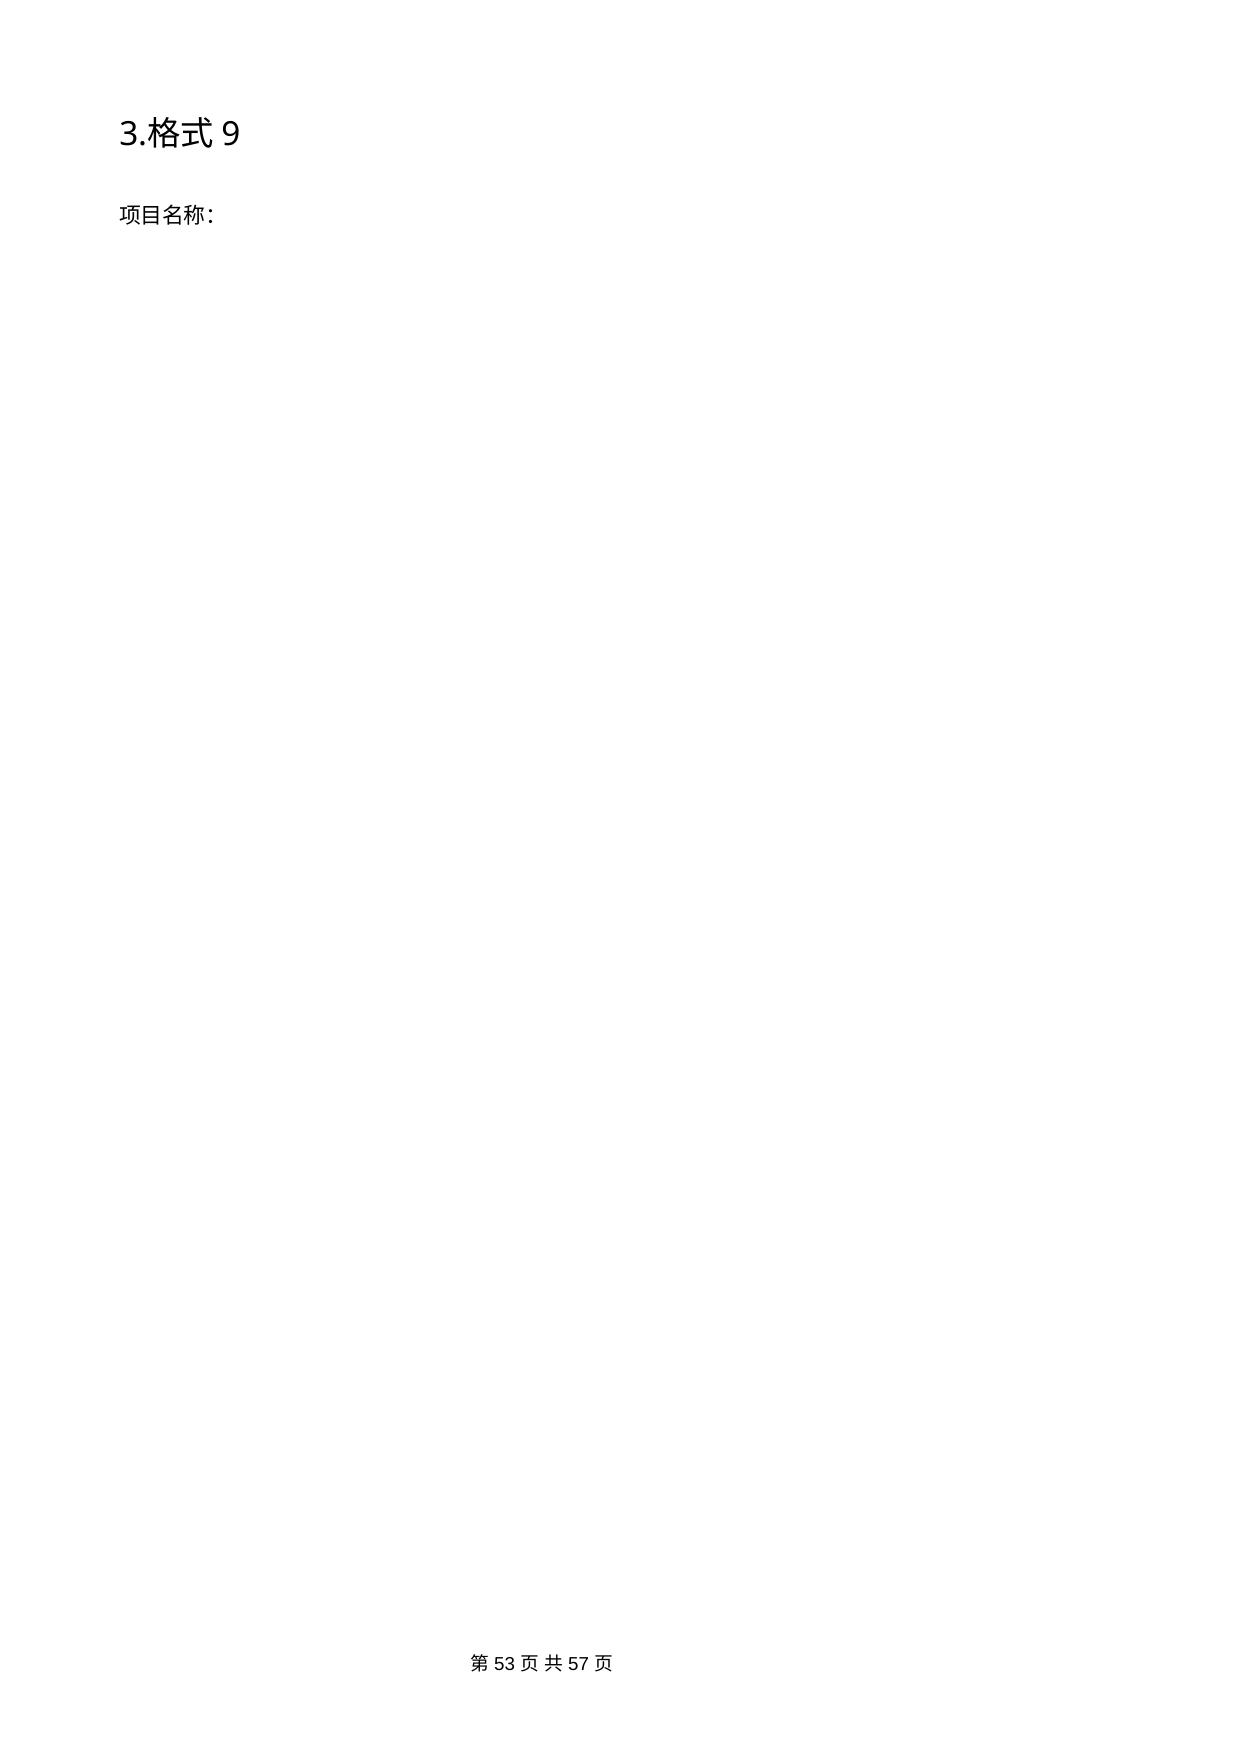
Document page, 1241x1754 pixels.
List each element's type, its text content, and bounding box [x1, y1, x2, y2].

text 3.格式 9 [106, 116, 1134, 153]
text 项目名称： [106, 205, 1134, 229]
